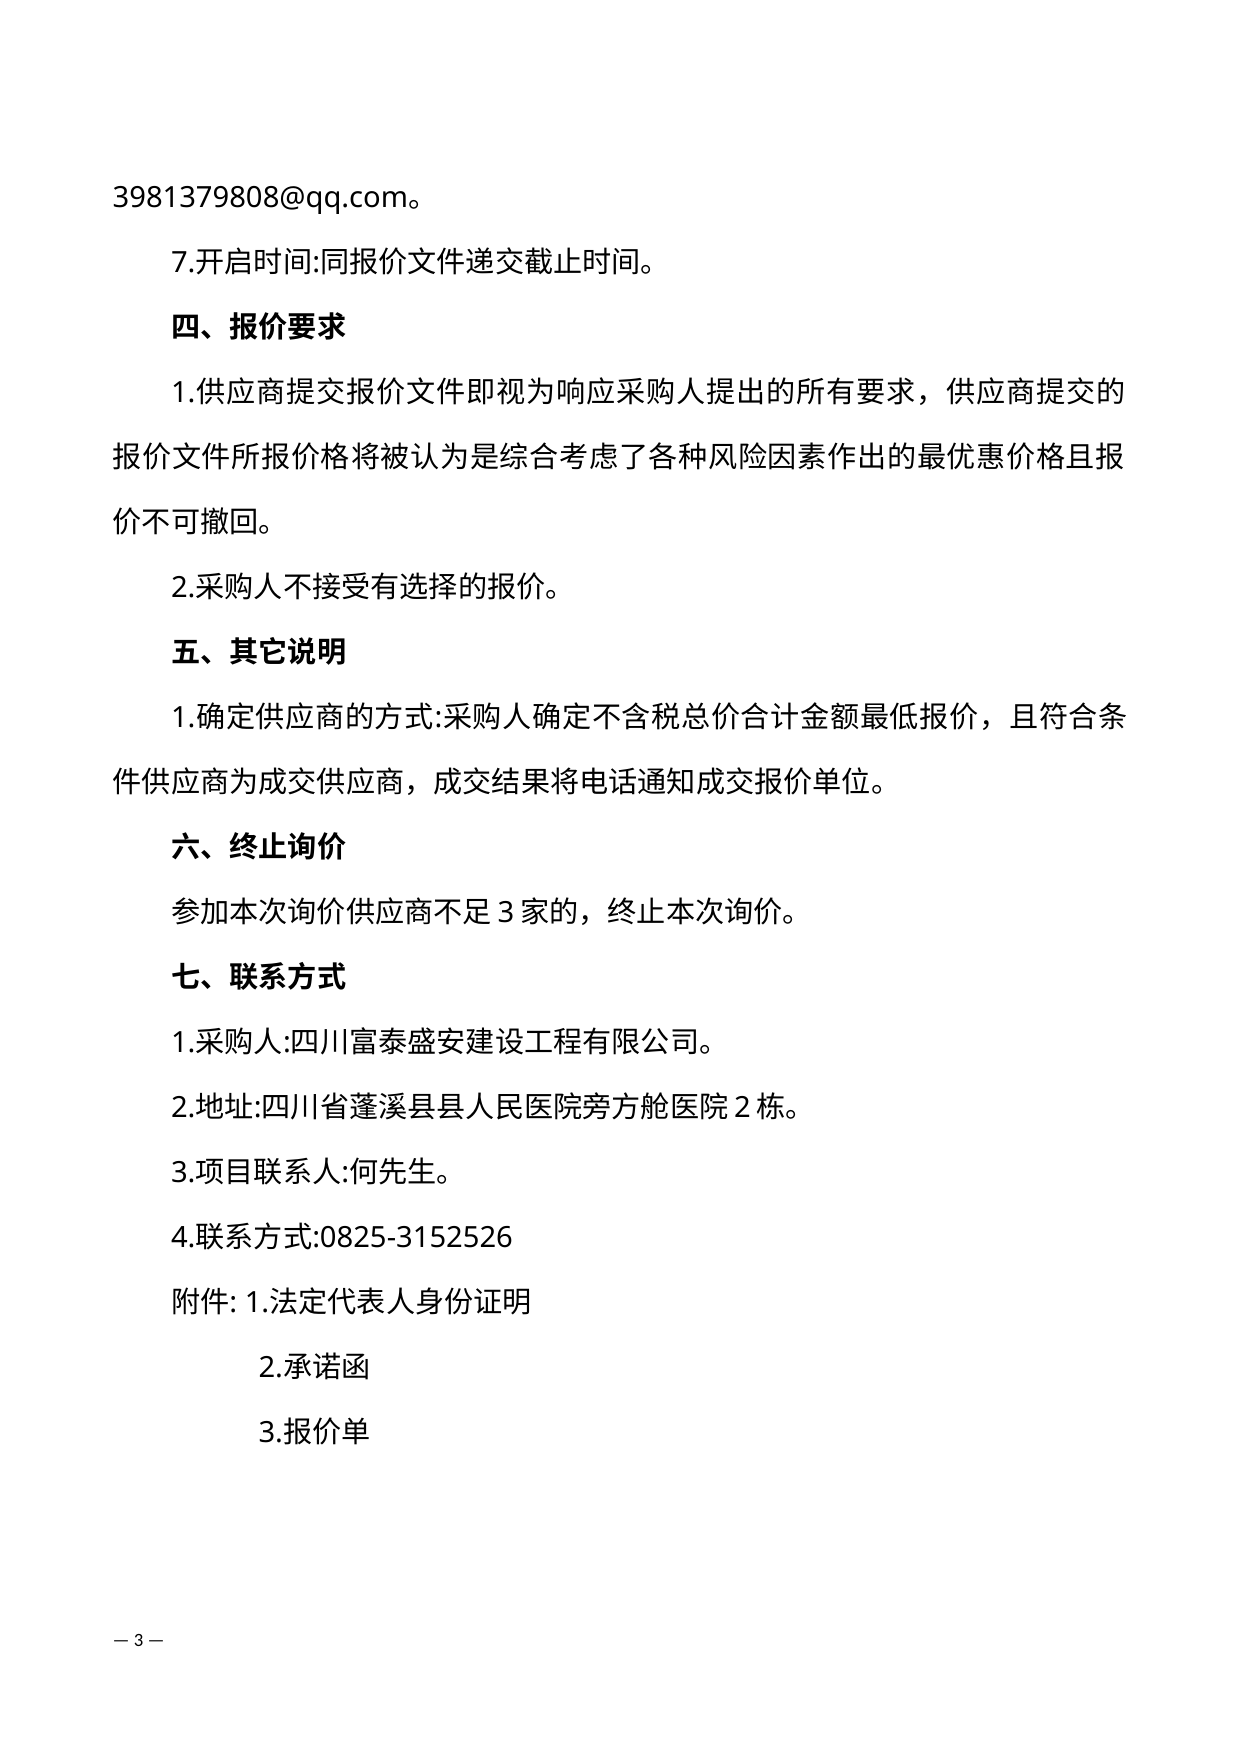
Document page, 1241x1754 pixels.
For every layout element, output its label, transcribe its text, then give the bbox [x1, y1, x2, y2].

text 2.采购人不接受有选择的报价。 [112, 552, 1128, 617]
text 2.承诺函 [112, 1332, 1128, 1397]
text 六、终止询价 [112, 812, 1128, 877]
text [112, 162, 1128, 227]
text 1.供应商提交报价文件即视为响应采购人提出的所有要求，供应商提交的报价文件所报价格将被认为是综合考虑了各种风险因素作出的最优惠价格且报价不可撤回。 [112, 357, 1128, 552]
text 1.采购人:四川富泰盛安建设工程有限公司。 [112, 1007, 1128, 1072]
text 1.确定供应商的方式:采购人确定不含税总价合计金额最低报价，且符合条件供应商为成交供应商，成交结果将电话通知成交报价单位。 [112, 682, 1128, 812]
text 7.开启时间:同报价文件递交截止时间。 [112, 227, 1128, 292]
text 五、其它说明 [112, 617, 1128, 682]
text 3.报价单 [112, 1397, 1128, 1462]
text 3.项目联系人:何先生。 [112, 1137, 1128, 1202]
text 附件: 1.法定代表人身份证明 [112, 1267, 1128, 1332]
text 参加本次询价供应商不足3家的，终止本次询价。 [112, 877, 1128, 942]
text 2.地址:四川省蓬溪县县人民医院旁方舱医院2栋。 [112, 1072, 1128, 1137]
text 四、报价要求 [112, 292, 1128, 357]
text 七、联系方式 [112, 942, 1128, 1007]
text 4.联系方式:0825-3152526 [112, 1202, 1128, 1267]
